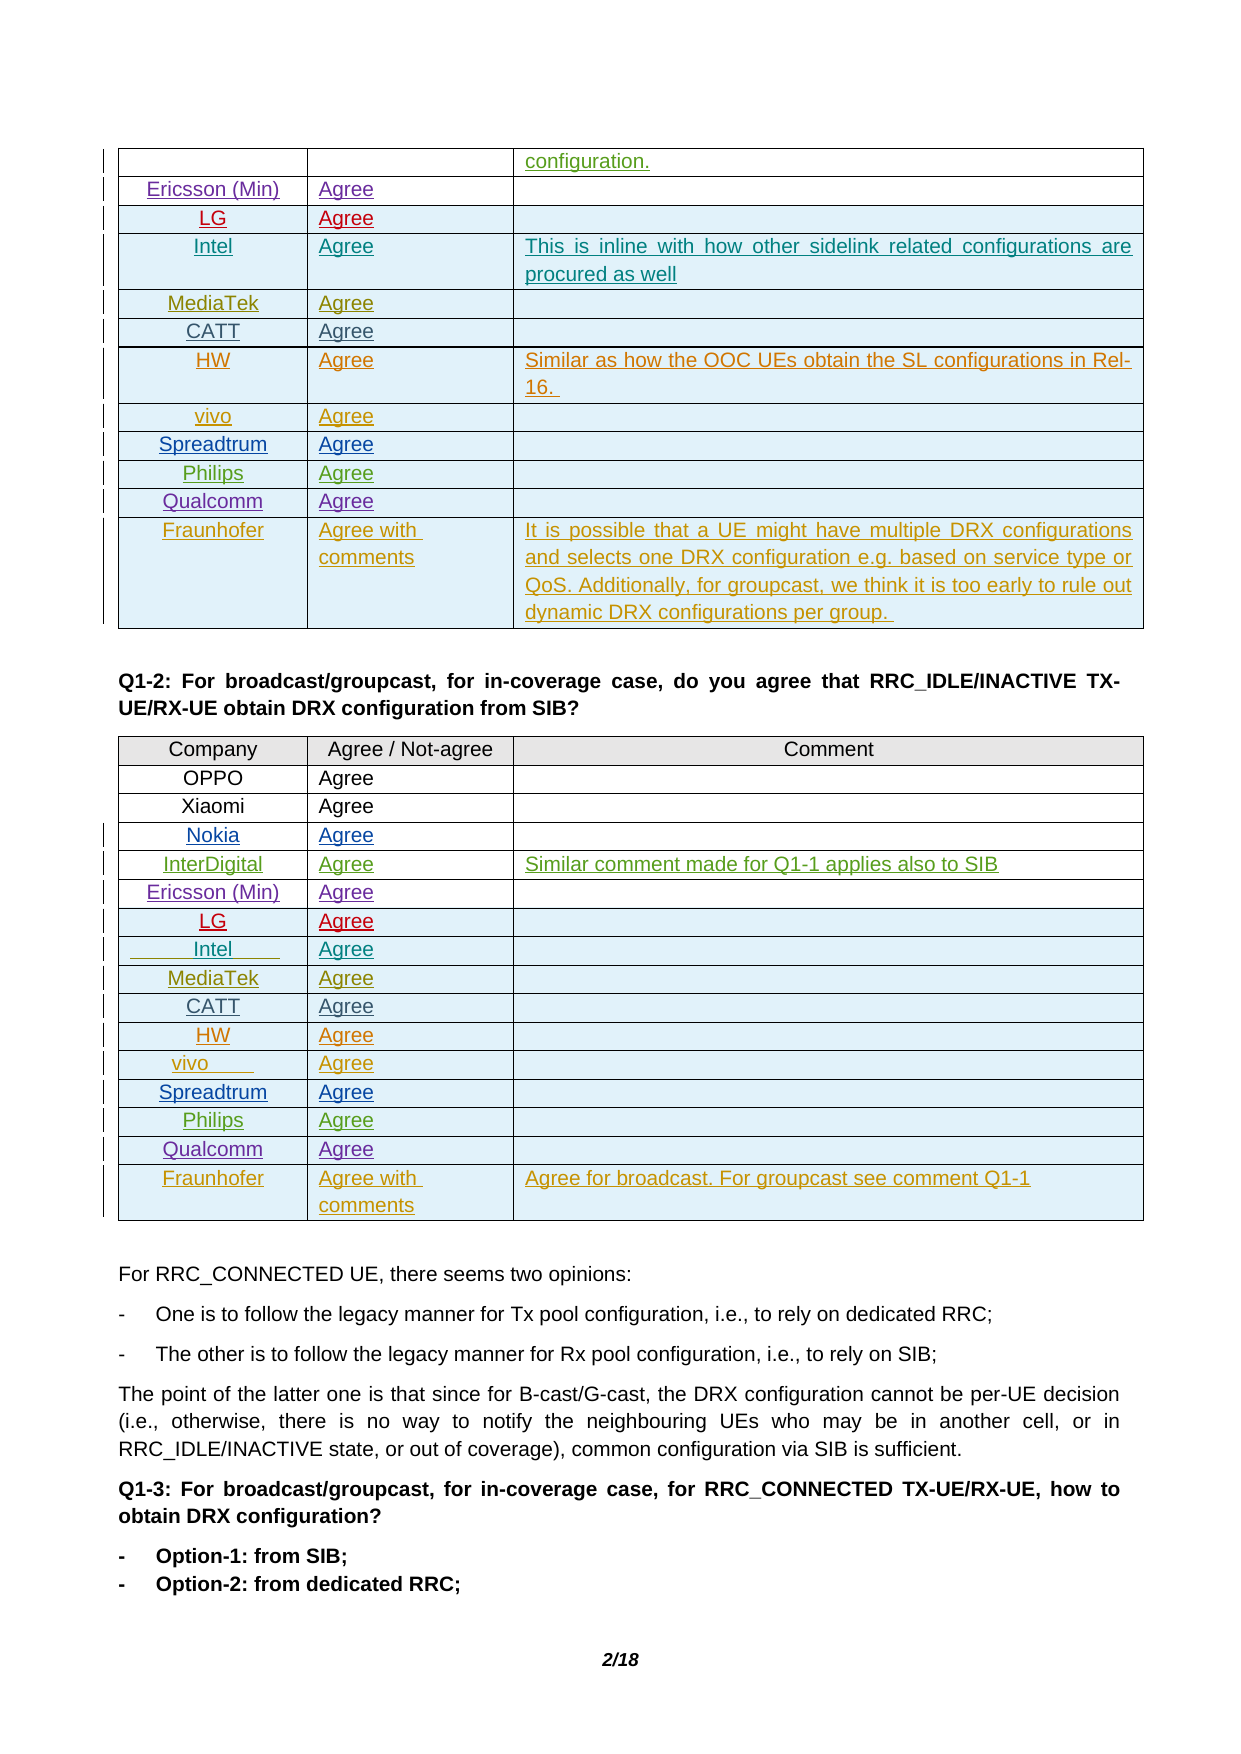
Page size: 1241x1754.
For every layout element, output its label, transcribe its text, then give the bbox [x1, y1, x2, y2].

table_cell [308, 177, 513, 205]
table_cell Agree [308, 766, 513, 793]
list Option-2: from dedicated RRC; [118, 1571, 1122, 1595]
table_cell [514, 177, 1143, 205]
table_cell [308, 880, 513, 907]
table_cell Xiaomi [119, 794, 307, 822]
table_header Comment [514, 737, 1143, 765]
table_cell OPPO [119, 766, 307, 793]
table_cell [514, 823, 1143, 850]
list One is to follow the legacy manner for Tx pool configuration, i.e., to rely on dedicated RRC; [118, 1301, 1122, 1325]
table_cell [514, 149, 1143, 176]
table_cell [119, 823, 307, 850]
list The other is to follow the legacy manner for Rx pool configuration, i.e., to rely on SIB; [118, 1341, 1122, 1365]
table_cell [308, 851, 513, 879]
list Option-1: from SIB; [118, 1544, 1122, 1568]
text The point of the latter one is that since for B-cast/G-cast, the DRX configuration cannot be per-UE decision (i.e., otherwise, there is no way to notify the neighbouring UEs who may be in another cell, or in RRC_IDLE/INACTIVE state, or out of coverage), common configuration via SIB is sufficient. [118, 1381, 1122, 1460]
text For RRC_CONNECTED UE, there seems two opinions: [118, 1261, 1122, 1285]
table_cell [514, 851, 1143, 879]
table_cell [514, 880, 1143, 907]
table_cell [119, 880, 307, 907]
table_cell [119, 177, 307, 205]
table_cell Agree [308, 794, 513, 822]
table_cell [308, 823, 513, 850]
table_cell [308, 149, 513, 176]
table_cell [514, 766, 1143, 793]
text Q1-3: For broadcast/groupcast, for in-coverage case, for RRC_CONNECTED TX-UE/RX-UE, how to obtain DRX configuration? [118, 1476, 1122, 1528]
table_cell [119, 149, 307, 176]
table_header Agree / Not-agree [308, 737, 513, 765]
table_header Company [119, 737, 307, 765]
table_cell [514, 794, 1143, 822]
table_cell [119, 851, 307, 879]
text Q1-2: For broadcast/groupcast, for in-coverage case, do you agree that RRC_IDLE/INACTIVE TX-UE/RX-UE obtain DRX configuration from SIB? [118, 669, 1122, 720]
